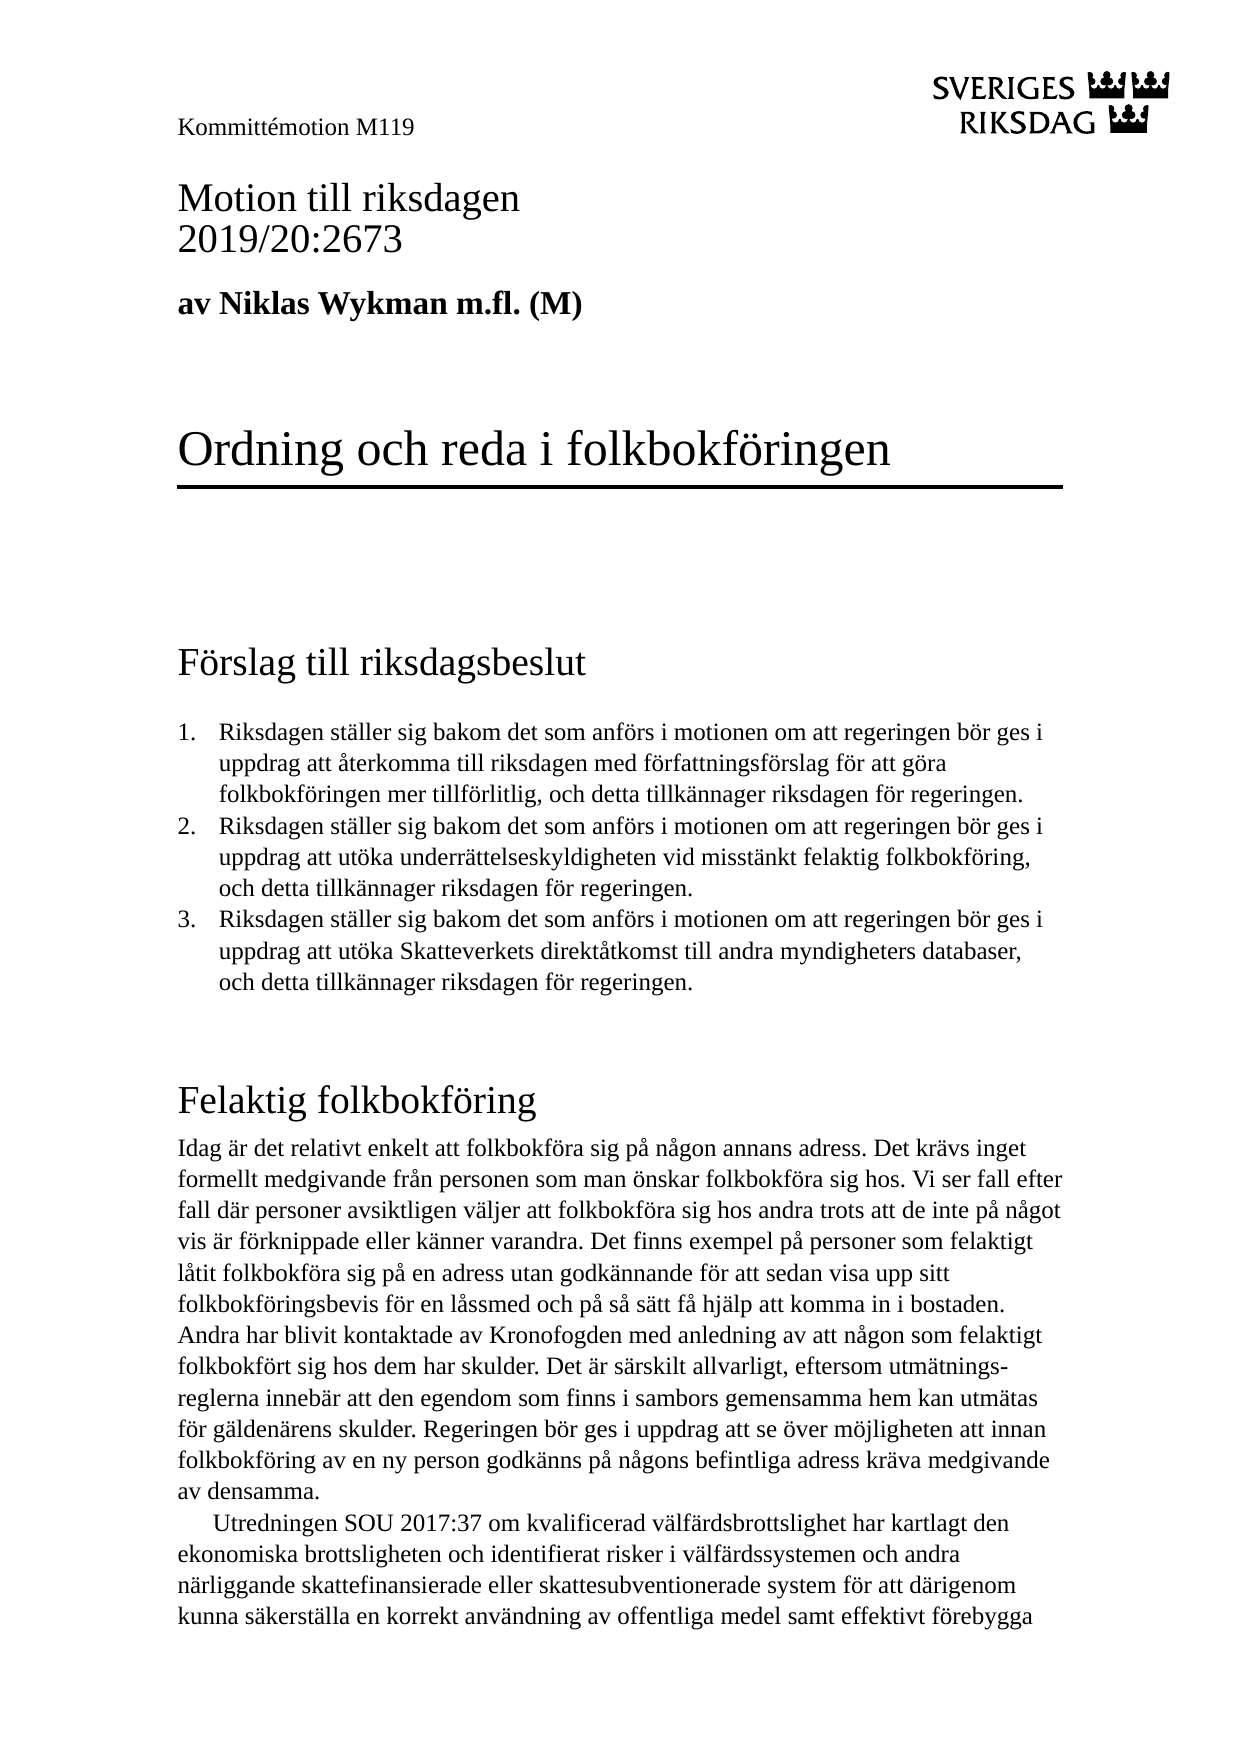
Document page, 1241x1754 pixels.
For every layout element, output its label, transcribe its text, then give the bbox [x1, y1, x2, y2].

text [177, 1505, 1063, 1630]
text Idag är det relativt enkelt att folkbokföra sig på någon annans adress. Det krävs inget formellt medgivande från personen som man önskar folkbokföra sig hos. Vi ser fall efter fall där personer avsiktligen väljer att folkbokföra sig hos andra trots att de inte på något vis är förknippade eller känner varandra. Det finns exempel på personer som felaktigt låtit folkbokföra sig på en adress utan godkännande för att sedan visa upp sitt folkbokföringsbevis för en låssmed och på så sätt få hjälp att komma in i bostaden. Andra har blivit kontaktade av Kronofogden med anledning av att någon som felaktigt folkbokfört sig hos dem har skulder. Det är särskilt allvarligt, eftersom utmätningsreglerna innebär att den egendom som finns i sambors gemensamma hem kan utmätas för gäldenärens skulder. Regeringen bör ges i uppdrag att se över möjligheten att innan folkbokföring av en ny person godkänns på någons befintliga adress kräva medgivande av densamma. [177, 1130, 1063, 1505]
